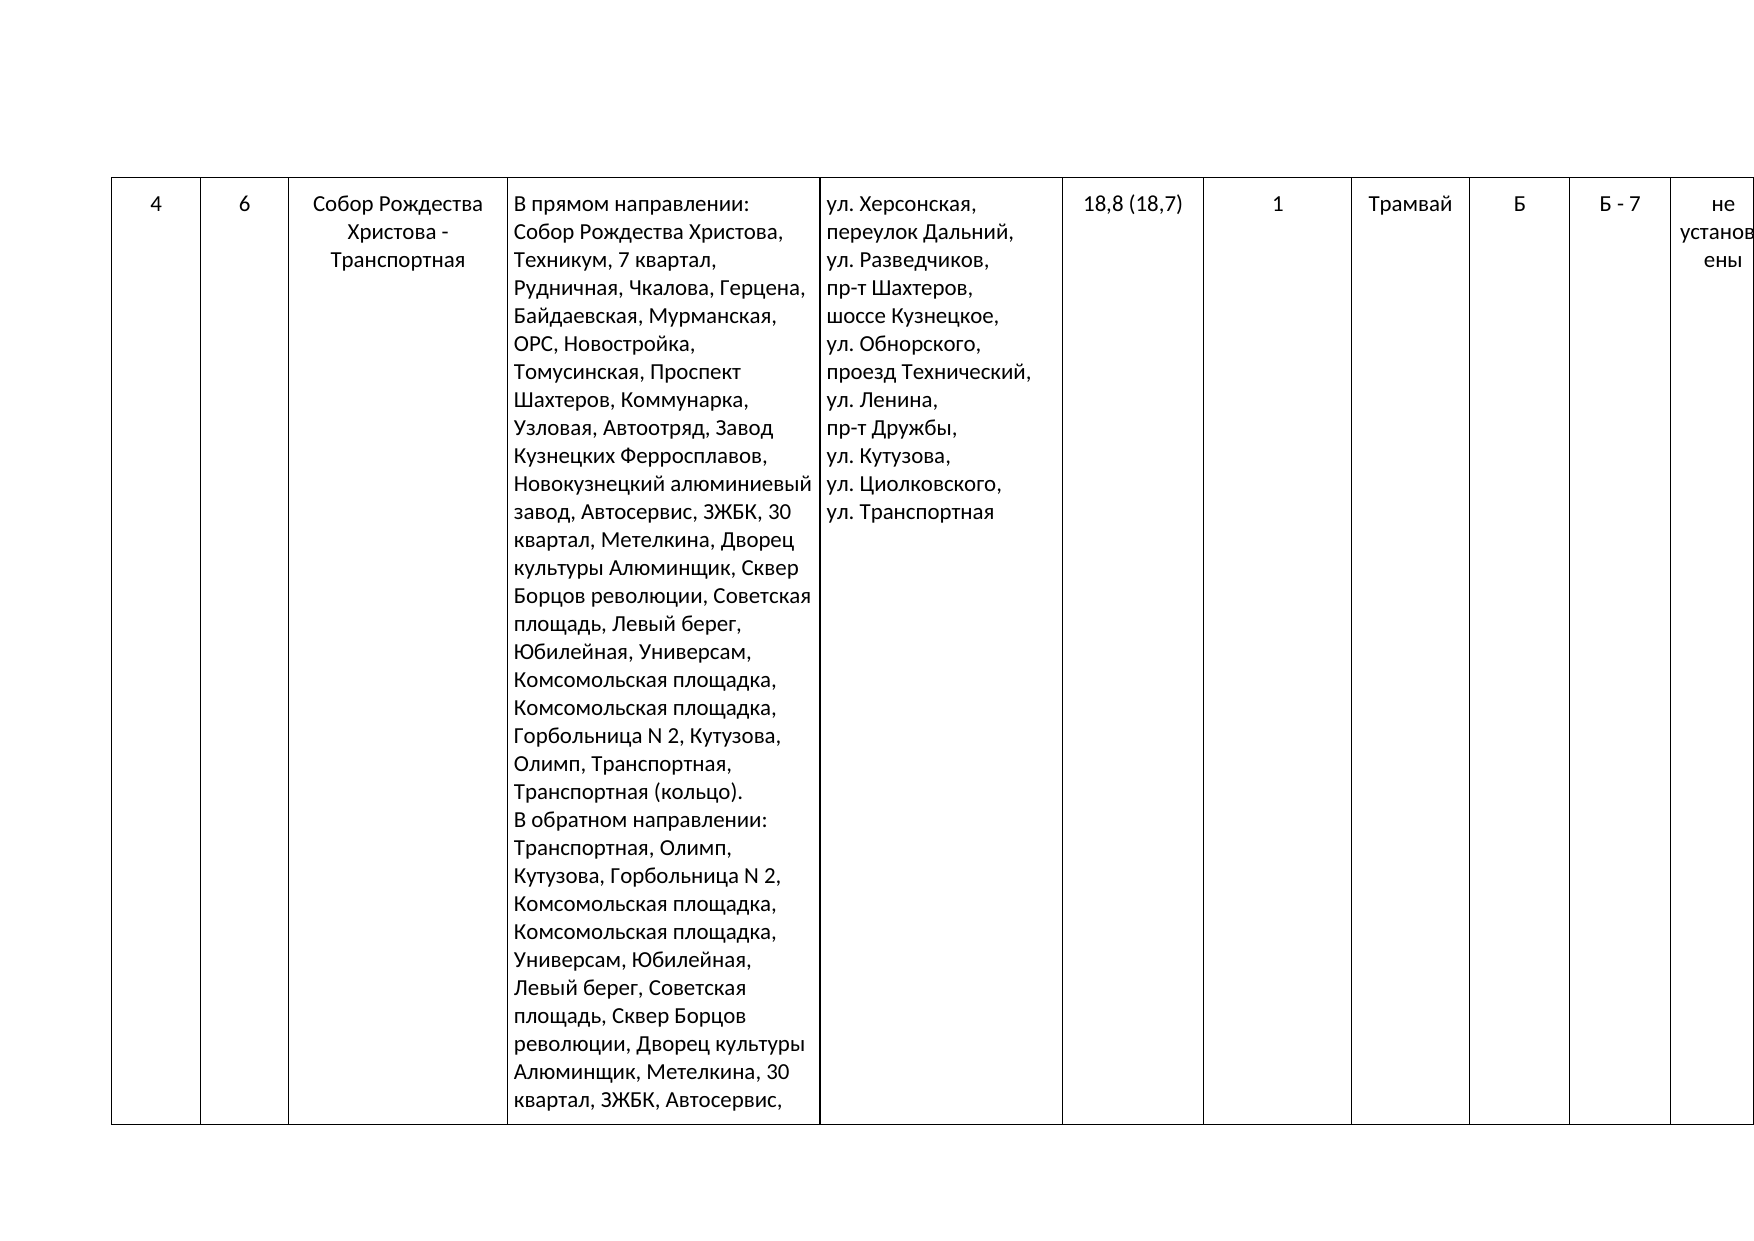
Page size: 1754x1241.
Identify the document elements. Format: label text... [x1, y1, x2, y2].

table_header Трамвай [1352, 178, 1469, 1124]
table_header Б [1470, 178, 1569, 1124]
table_header 6 [201, 178, 288, 1124]
table_header 18,8 (18,7) [1063, 178, 1203, 1124]
table_header не установлены [1671, 178, 1753, 1124]
table_header 1 [1204, 178, 1351, 1124]
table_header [821, 178, 1062, 1124]
table_header Б - 7 [1570, 178, 1670, 1124]
table_header 4 [112, 178, 200, 1124]
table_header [289, 178, 507, 1124]
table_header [508, 178, 819, 1124]
